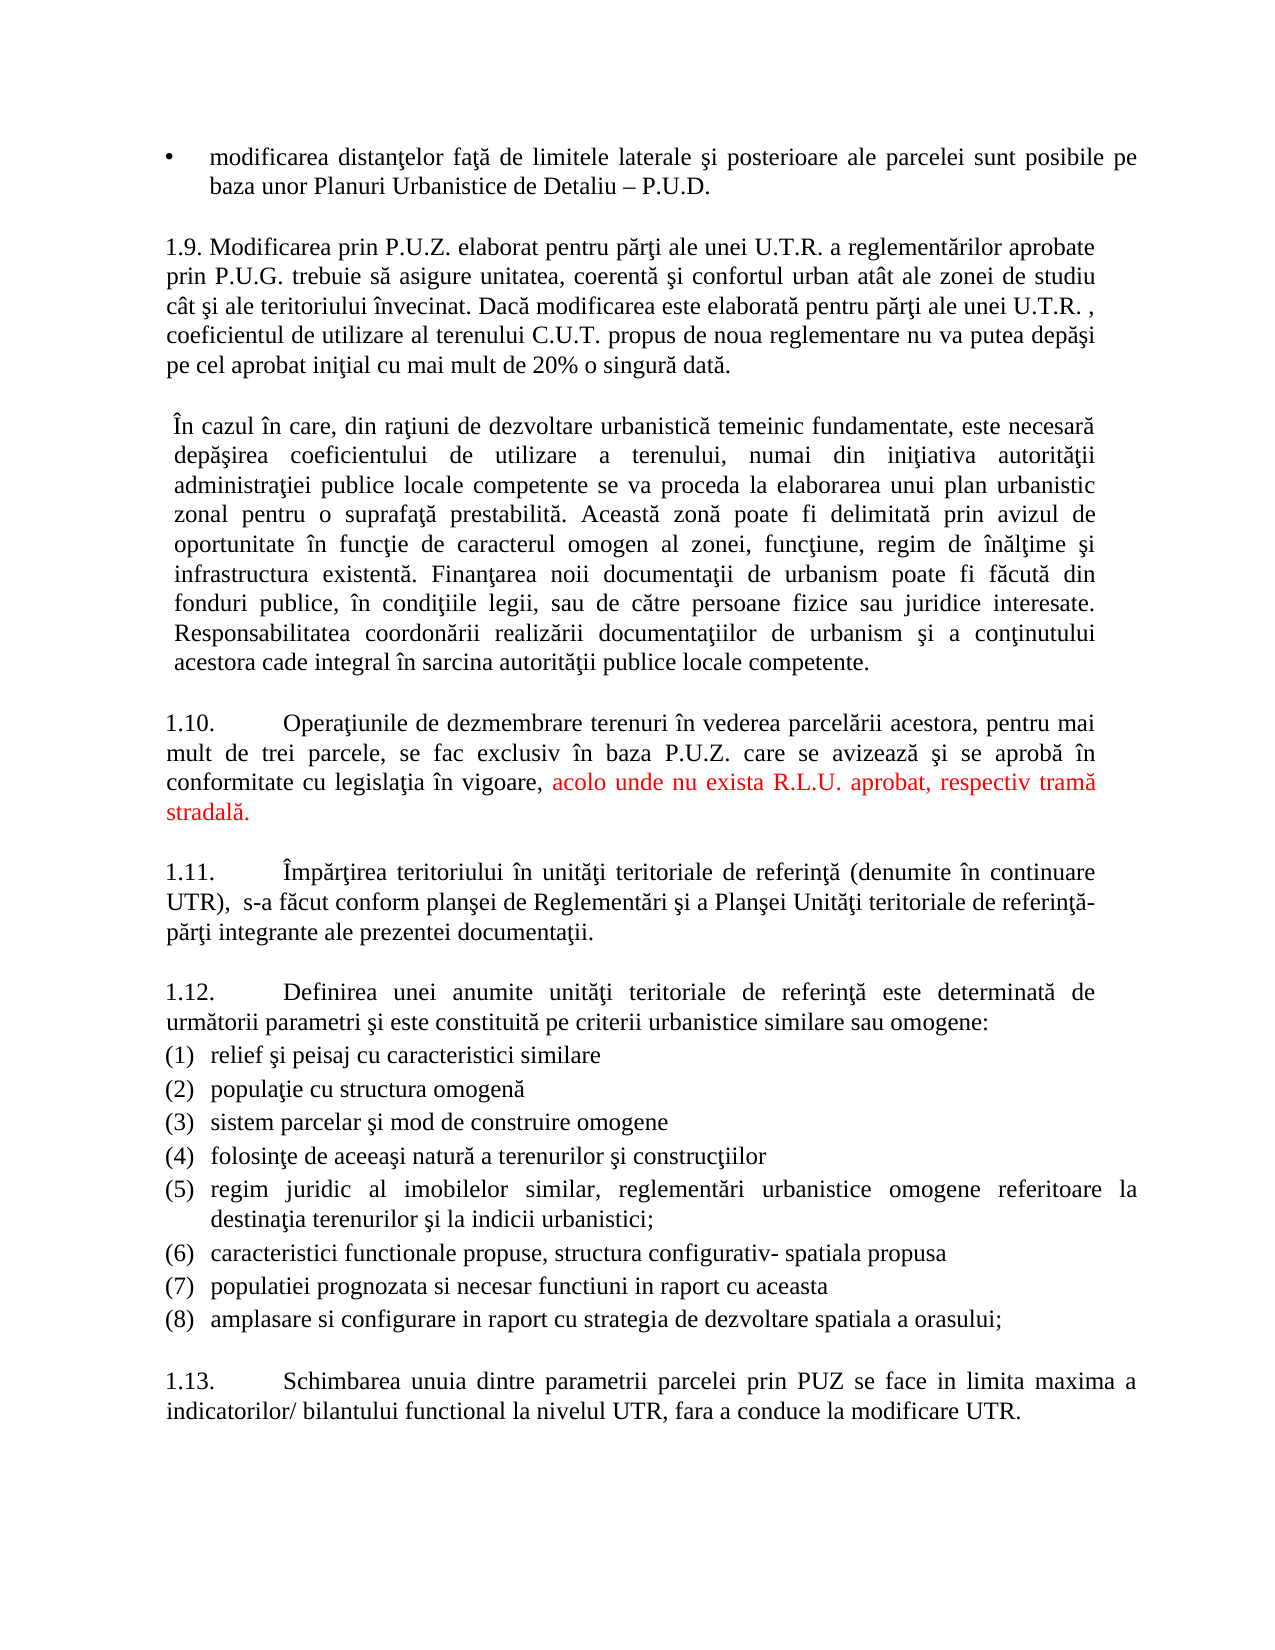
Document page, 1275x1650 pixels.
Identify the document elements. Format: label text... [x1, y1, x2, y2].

list sistem parcelar şi mod de construire omogene [165, 1107, 1138, 1136]
list relief şi peisaj cu caracteristici similare [165, 1041, 1138, 1069]
list Modificarea prin P.U.Z. elaborat pentru părţi ale unei U.T.R. a reglementărilor aprobate prin P.U.G. trebuie să asigure unitatea, coerentă şi confortul urban atât ale zonei de studiu cât şi ale teritoriului învecinat. Dacă modificarea este elaborată pentru părţi ale unei U.T.R. , coeficientul de utilizare al terenului C.U.T. propus de noua reglementare nu va putea depăşi pe cel aprobat iniţial cu mai mult de 20% o singură dată. [165, 232, 1096, 379]
list folosinţe de aceeaşi natură a terenurilor şi construcţiilor [165, 1141, 1138, 1169]
list regim juridic al imobilelor similar, reglementări urbanistice omogene referitoare la destinaţia terenurilor şi la indicii urbanistici; [165, 1174, 1138, 1233]
list Schimbarea unuia dintre parametrii parcelei prin PUZ se face in limita maxima a indicatorilor/ bilantului functional la nivelul UTR, fara a conduce la modificare UTR. [165, 1366, 1138, 1424]
list amplasare si configurare in raport cu strategia de dezvoltare spatiala a orasului; [165, 1304, 1138, 1333]
list populatiei prognozata si necesar functiuni in raport cu aceasta [165, 1271, 1138, 1300]
list caracteristici functionale propuse, structura configurativ- spatiala propusa [165, 1238, 1138, 1266]
list Împărţirea teritoriului în unităţi teritoriale de referinţă (denumite în continuare UTR), s-a făcut conform planşei de Reglementări şi a Planşei Unităţi teritoriale de referinţă- părţi integrante ale prezentei documentaţii. [165, 857, 1096, 945]
text În cazul în care, din raţiuni de dezvoltare urbanistică temeinic fundamentate, este necesară depăşirea coeficientului de utilizare a terenului, numai din iniţiativa autorităţii administraţiei publice locale competente se va proceda la elaborarea unui plan urbanistic zonal pentru o suprafaţă prestabilită. Această zonă poate fi delimitată prin avizul de oportunitate în funcţie de caracterul omogen al zonei, funcţiune, regim de înălţime şi infrastructura existentă. Finanţarea noii documentaţii de urbanism poate fi făcută din fonduri publice, în condiţiile legii, sau de către persoane fizice sau juridice interesate. Responsabilitatea coordonării realizării documentaţiilor de urbanism şi a conţinutului acestora cade integral în sarcina autorităţii publice locale competente. [173, 411, 1096, 676]
list modificarea distanţelor faţă de limitele laterale şi posterioare ale parcelei sunt posibile pe baza unor Planuri Urbanistice de Detaliu – P.U.D. [165, 142, 1138, 200]
list populaţie cu structura omogenă [165, 1074, 1138, 1103]
list Definirea unei anumite unităţi teritoriale de referinţă este determinată de următorii parametri şi este constituită pe criterii urbanistice similare sau omogene: [165, 977, 1096, 1036]
list Operaţiunile de dezmembrare terenuri în vederea parcelării acestora, pentru mai mult de trei parcele, se fac exclusiv în baza P.U.Z. care se avizează şi se aprobă în conformitate cu legislaţia în vigoare, acolo unde nu exista R.L.U. aprobat, respectiv tramă stradală. [165, 708, 1096, 826]
